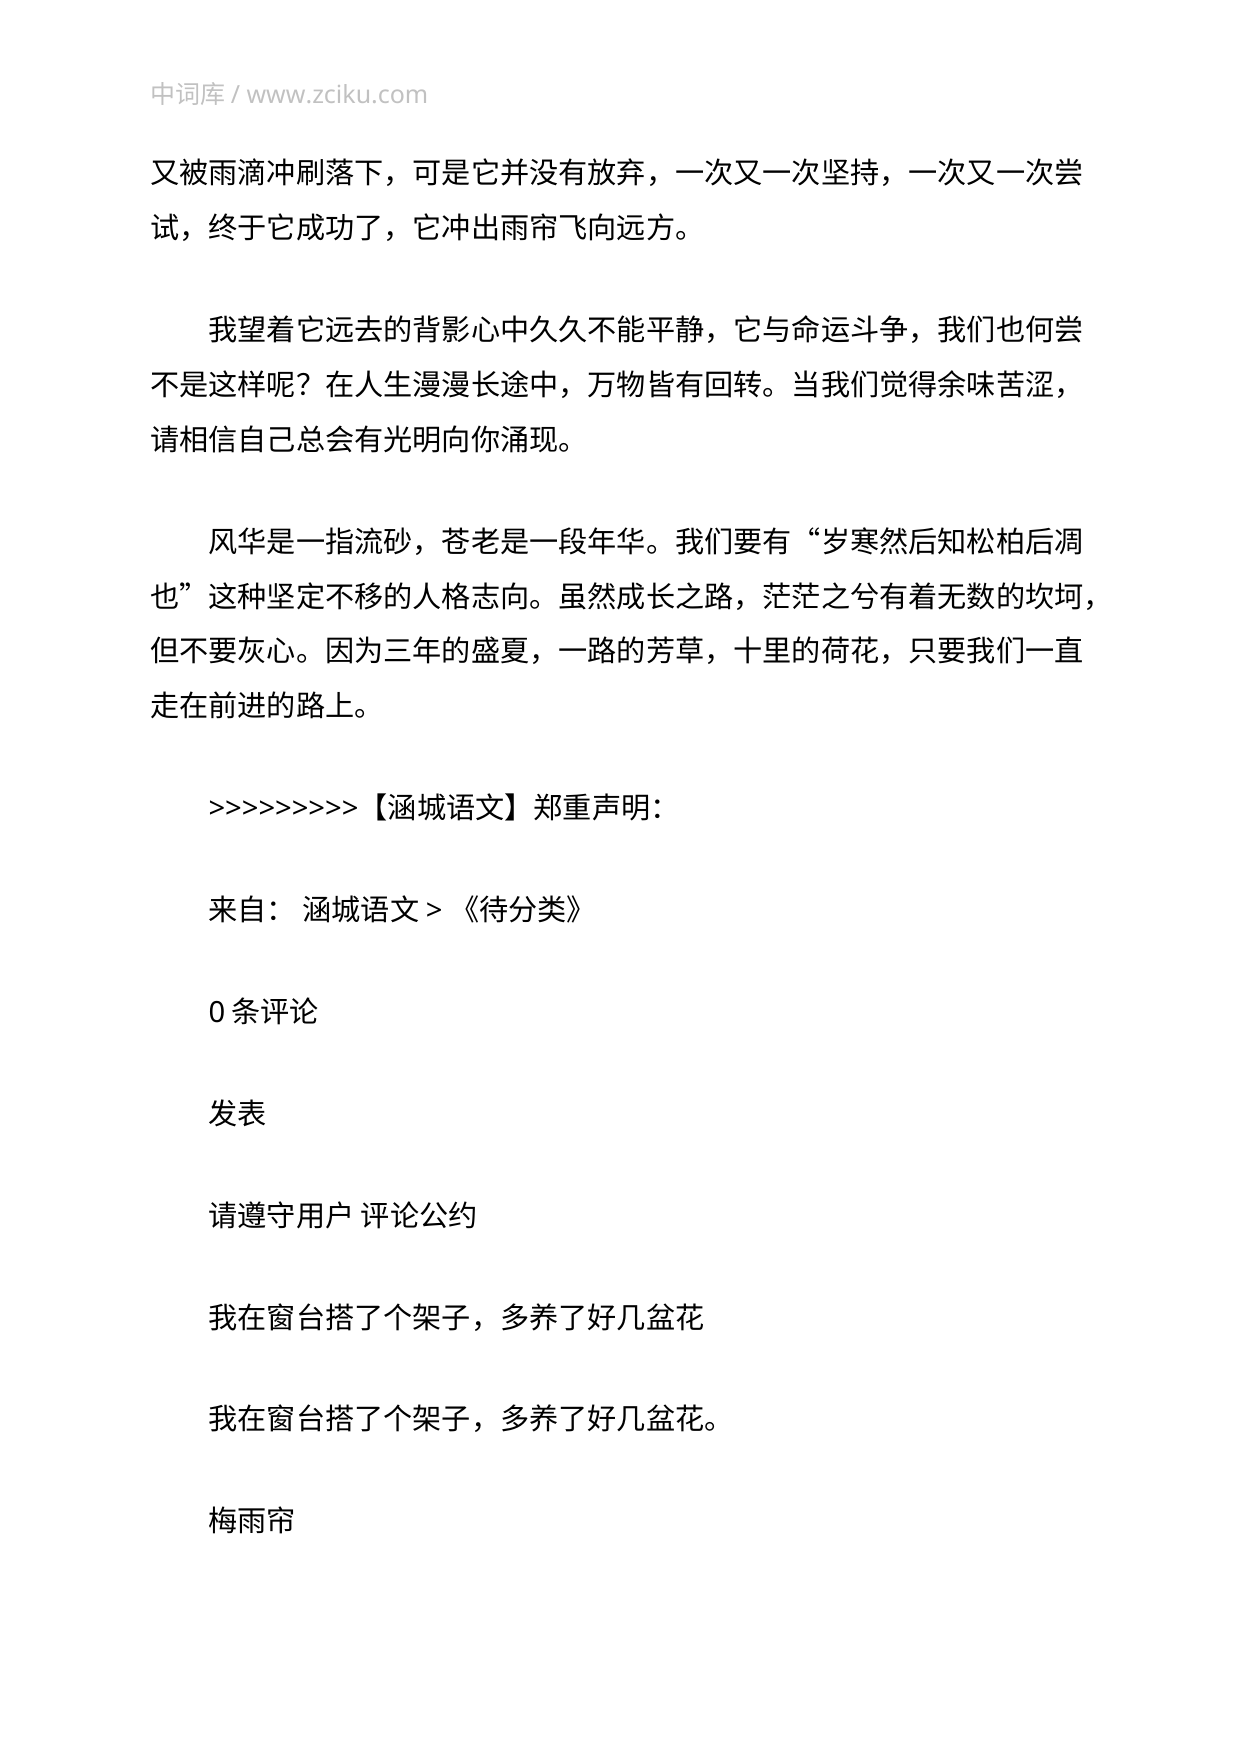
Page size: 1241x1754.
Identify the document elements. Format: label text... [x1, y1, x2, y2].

text >>>>>>>>>【涵城语文】郑重声明： [150, 785, 1090, 827]
text 我在窗台搭了个架子，多养了好几盆花。 [150, 1396, 1090, 1438]
text 来自： 涵城语文 > 《待分类》 [150, 887, 1090, 929]
text 梅雨帘 [150, 1498, 1090, 1540]
text 我望着它远去的背影心中久久不能平静，它与命运斗争，我们也何尝不是这样呢？在人生漫漫长途中，万物皆有回转。当我们觉得余味苦涩，请相信自己总会有光明向你涌现。 [150, 307, 1090, 459]
text 请遵守用户 评论公约 [150, 1192, 1090, 1235]
text 发表 [150, 1091, 1090, 1133]
text 0条评论 [150, 989, 1090, 1031]
text 风华是一指流砂，苍老是一段年华。我们要有“岁寒然后知松柏后凋也”这种坚定不移的人格志向。虽然成长之路，茫茫之兮有着无数的坎坷，但不要灰心。因为三年的盛夏，一路的芳草，十里的荷花，只要我们一直走在前进的路上。 [150, 518, 1090, 725]
text 我在窗台搭了个架子，多养了好几盆花 [150, 1294, 1090, 1336]
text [150, 150, 1090, 247]
